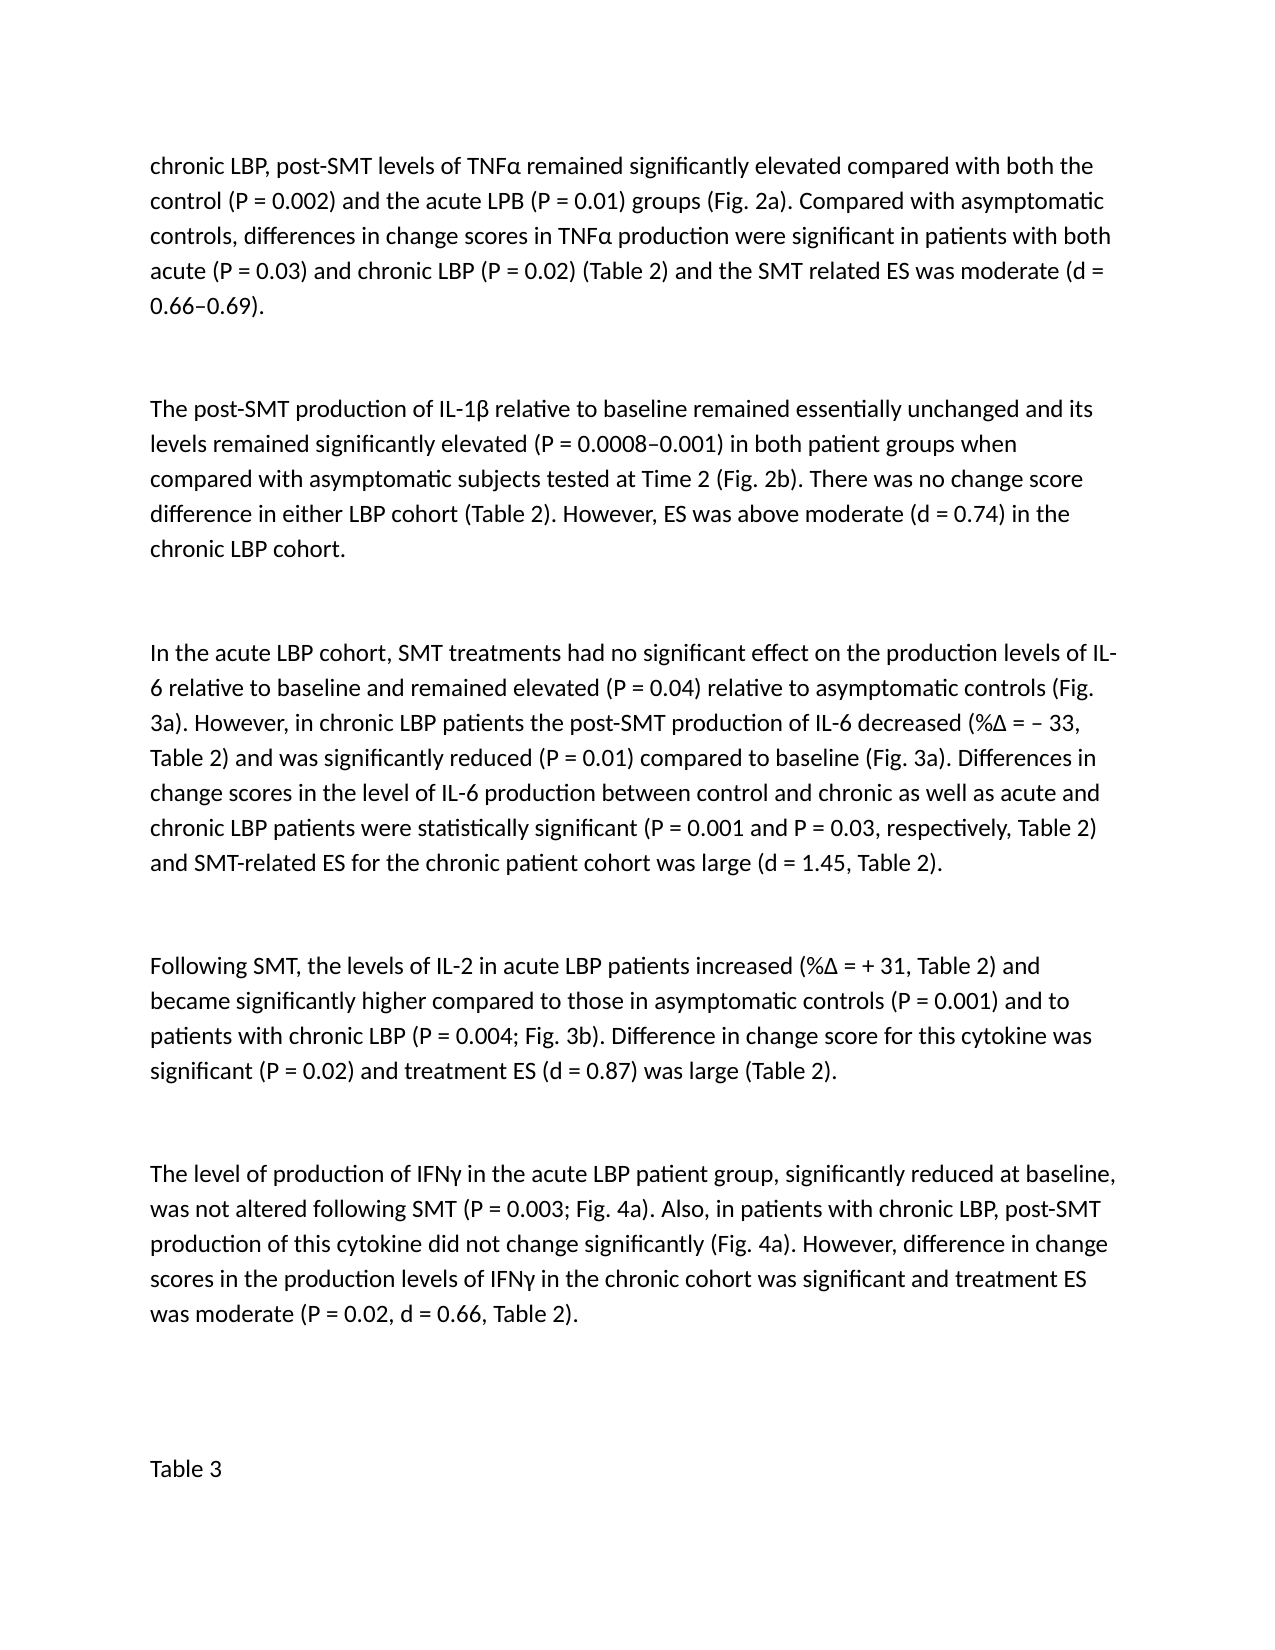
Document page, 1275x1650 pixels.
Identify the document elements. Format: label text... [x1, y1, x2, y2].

text The level of production of IFNγ in the acute LBP patient group, significantly reduced at baseline, was not altered following SMT (P = 0.003; Fig. 4a). Also, in patients with chronic LBP, post-SMT production of this cytokine did not change significantly (Fig. 4a). However, difference in change scores in the production levels of IFNγ in the chronic cohort was significant and treatment ES was moderate (P = 0.02, d = 0.66, Table 2). [150, 1158, 1125, 1329]
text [150, 150, 1125, 321]
text The post-SMT production of IL-1β relative to baseline remained essentially unchanged and its levels remained significantly elevated (P = 0.0008–0.001) in both patient groups when compared with asymptomatic subjects tested at Time 2 (Fig. 2b). There was no change score difference in either LBP cohort (Table 2). However, ES was above moderate (d = 0.74) in the chronic LBP cohort. [150, 393, 1125, 564]
text Table 3 [150, 1453, 1125, 1484]
text In the acute LBP cohort, SMT treatments had no significant effect on the production levels of IL-6 relative to baseline and remained elevated (P = 0.04) relative to asymptomatic controls (Fig. 3a). However, in chronic LBP patients the post-SMT production of IL-6 decreased (%Δ = – 33, Table 2) and was significantly reduced (P = 0.01) compared to baseline (Fig. 3a). Differences in change scores in the level of IL-6 production between control and chronic as well as acute and chronic LBP patients were statistically significant (P = 0.001 and P = 0.03, respectively, Table 2) and SMT-related ES for the chronic patient cohort was large (d = 1.45, Table 2). [150, 637, 1125, 877]
text Following SMT, the levels of IL-2 in acute LBP patients increased (%Δ = + 31, Table 2) and became significantly higher compared to those in asymptomatic controls (P = 0.001) and to patients with chronic LBP (P = 0.004; Fig. 3b). Difference in change score for this cytokine was significant (P = 0.02) and treatment ES (d = 0.87) was large (Table 2). [150, 950, 1125, 1086]
